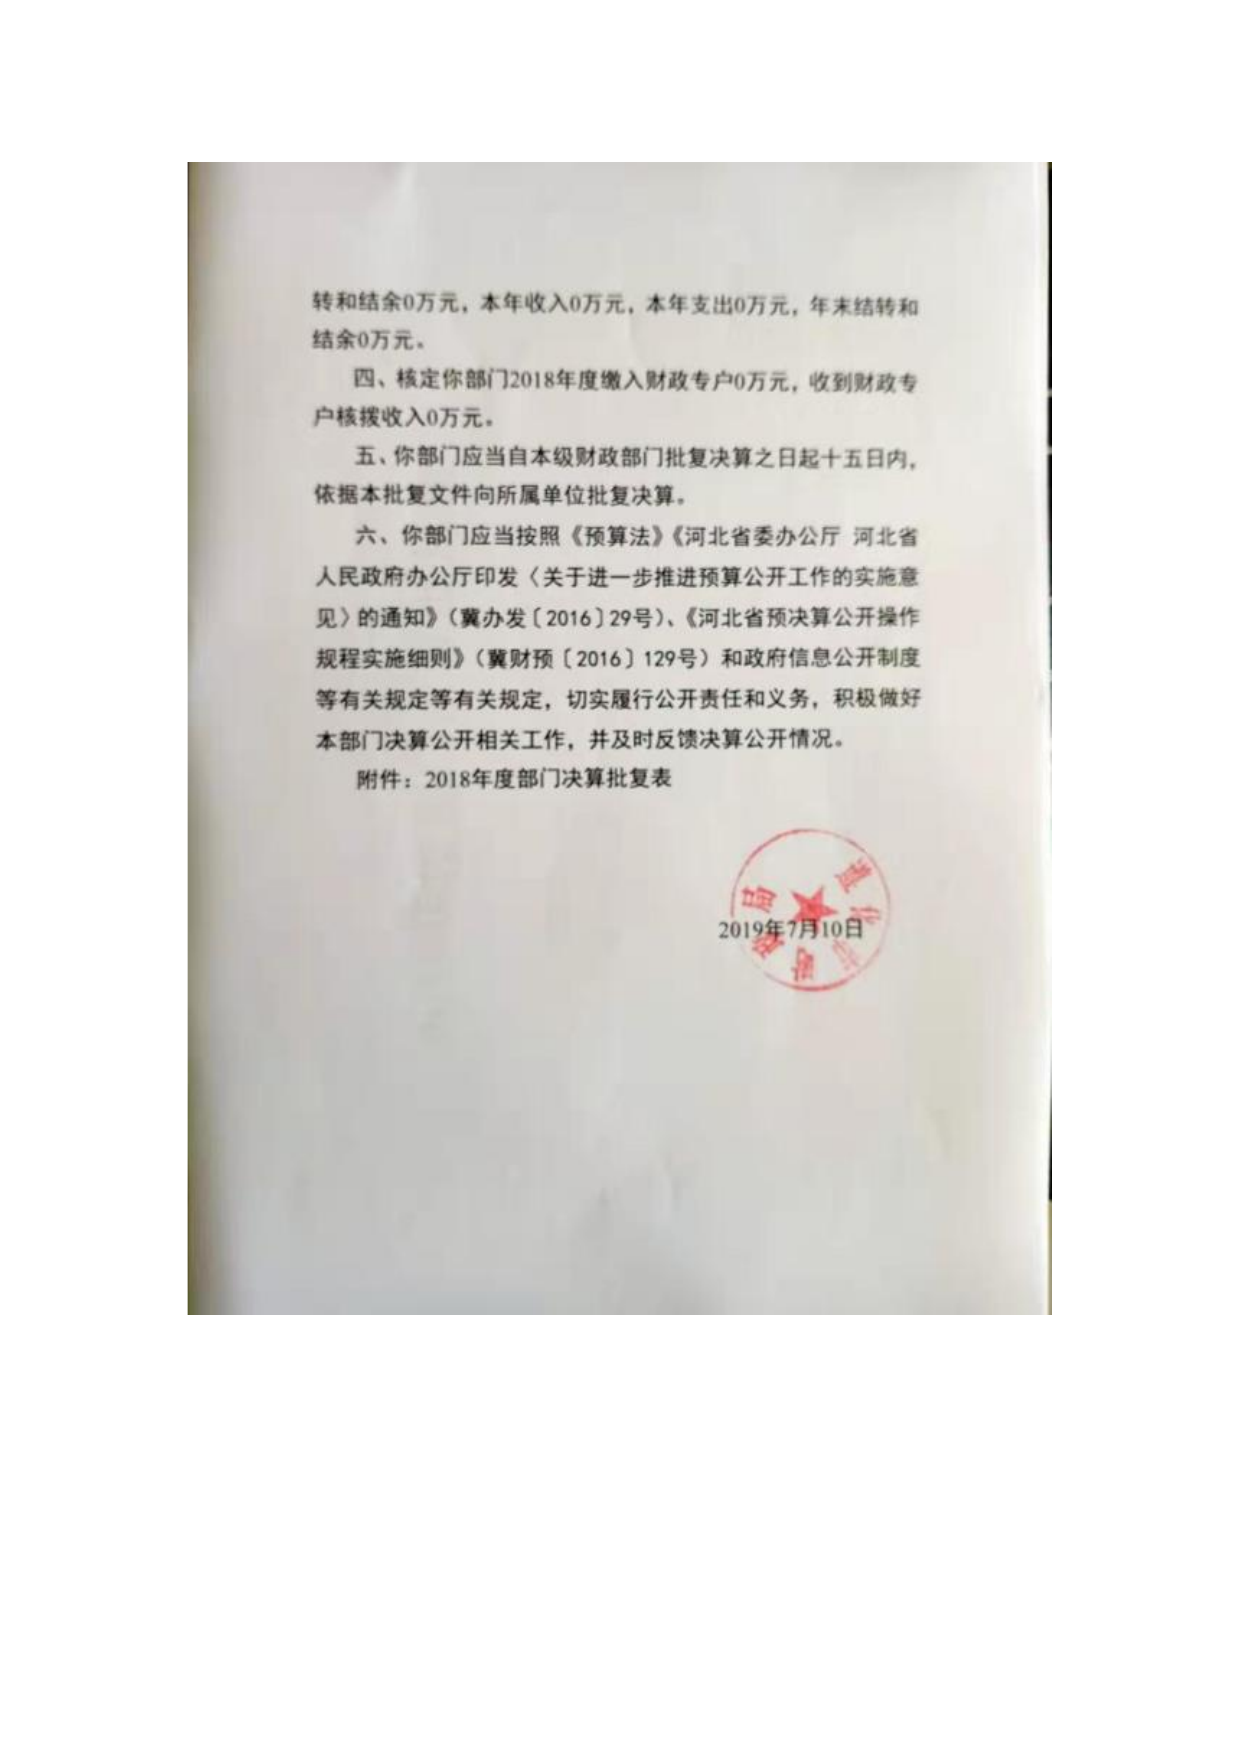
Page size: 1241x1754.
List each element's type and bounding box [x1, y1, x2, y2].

picture [187, 162, 1052, 1315]
